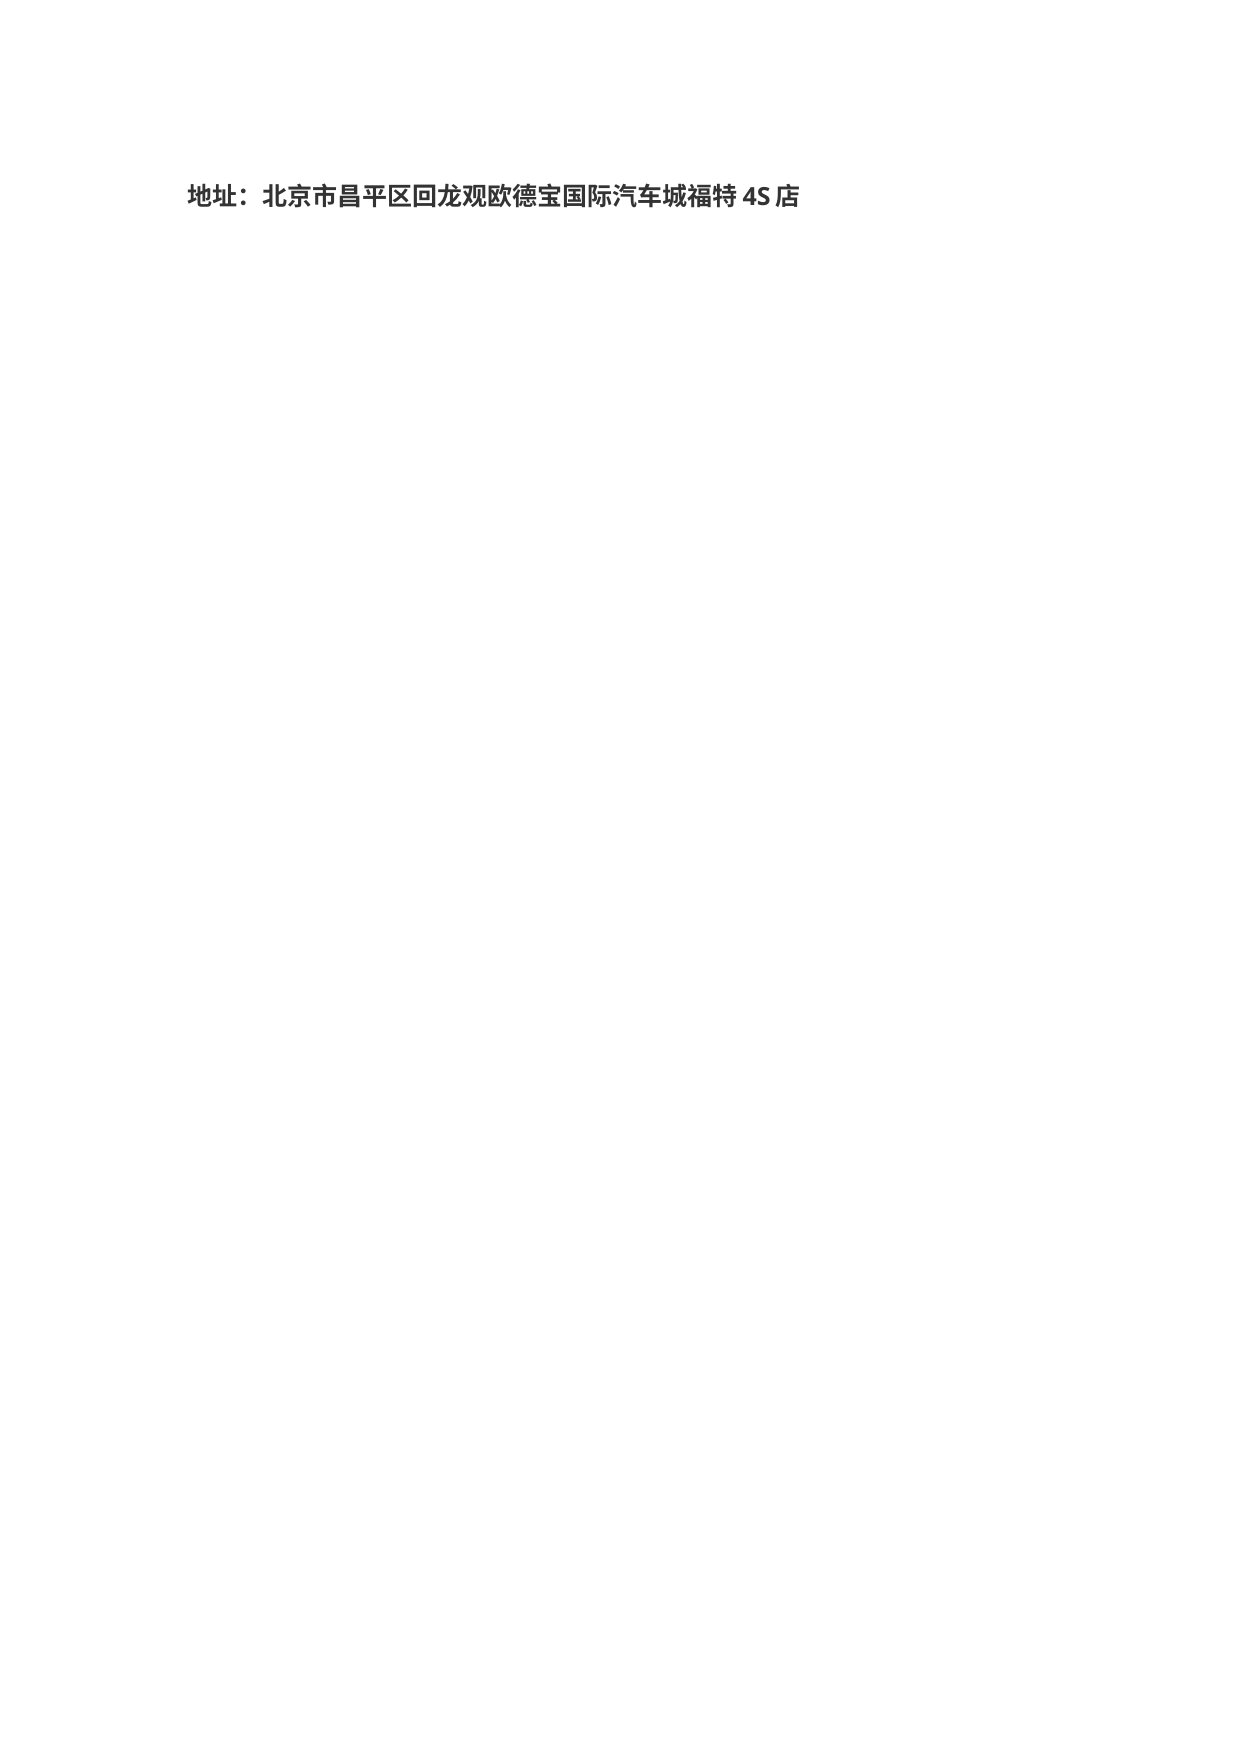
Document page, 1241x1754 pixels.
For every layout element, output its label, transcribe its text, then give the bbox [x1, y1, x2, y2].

text 地址：北京市昌平区回龙观欧德宝国际汽车城福特4S店 [187, 162, 1053, 227]
